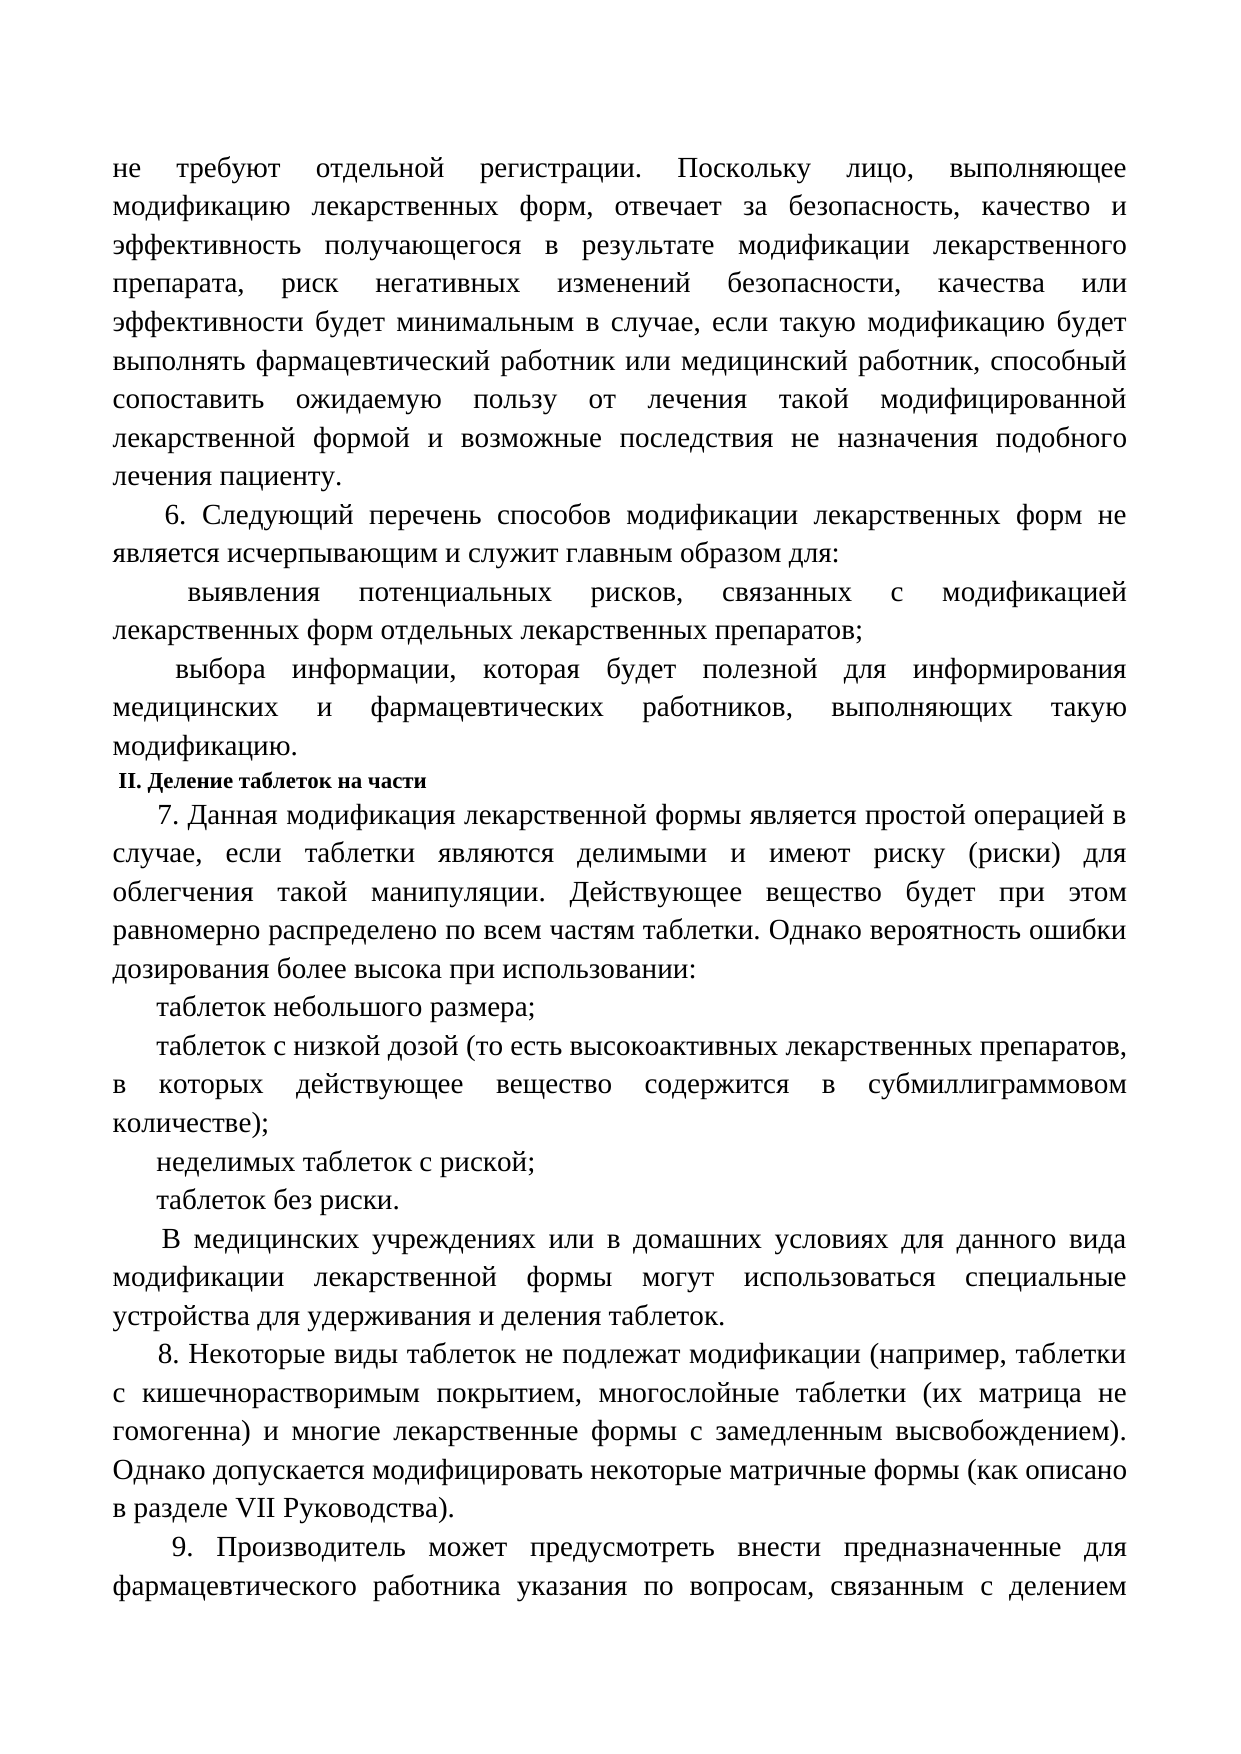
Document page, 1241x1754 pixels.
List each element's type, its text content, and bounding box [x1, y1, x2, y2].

text неделимых таблеток с риской; [112, 1144, 1128, 1177]
text таблеток с низкой дозой (то есть высокоактивных лекарственных препаратов, в которых действующее вещество содержится в субмиллиграммовом количестве); [112, 1028, 1128, 1139]
text II. Деление таблеток на части [112, 767, 1128, 793]
text таблеток без риски. [112, 1182, 1128, 1216]
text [112, 150, 1128, 492]
text выявления потенциальных рисков, связанных с модификацией лекарственных форм отдельных лекарственных препаратов; [112, 574, 1128, 646]
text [112, 1529, 1128, 1601]
text выбора информации, которая будет полезной для информирования медицинских и фармацевтических работников, выполняющих такую модификацию. [112, 651, 1128, 762]
text таблеток небольшого размера; [112, 989, 1128, 1023]
text 7. Данная модификация лекарственной формы является простой операцией в случае, если таблетки являются делимыми и имеют риску (риски) для облегчения такой манипуляции. Действующее вещество будет при этом равномерно распределено по всем частям таблетки. Однако вероятность ошибки дозирования более высока при использовании: [112, 797, 1128, 984]
text 8. Некоторые виды таблеток не подлежат модификации (например, таблетки с кишечнорастворимым покрытием, многослойные таблетки (их матрица не гомогенна) и многие лекарственные формы с замедленным высвобождением). Однако допускается модифицировать некоторые матричные формы (как описано в разделе VII Руководства). [112, 1336, 1128, 1524]
text В медицинских учреждениях или в домашних условиях для данного вида модификации лекарственной формы могут использоваться специальные устройства для удерживания и деления таблеток. [112, 1221, 1128, 1331]
text 6. Следующий перечень способов модификации лекарственных форм не является исчерпывающим и служит главным образом для: [112, 497, 1128, 569]
